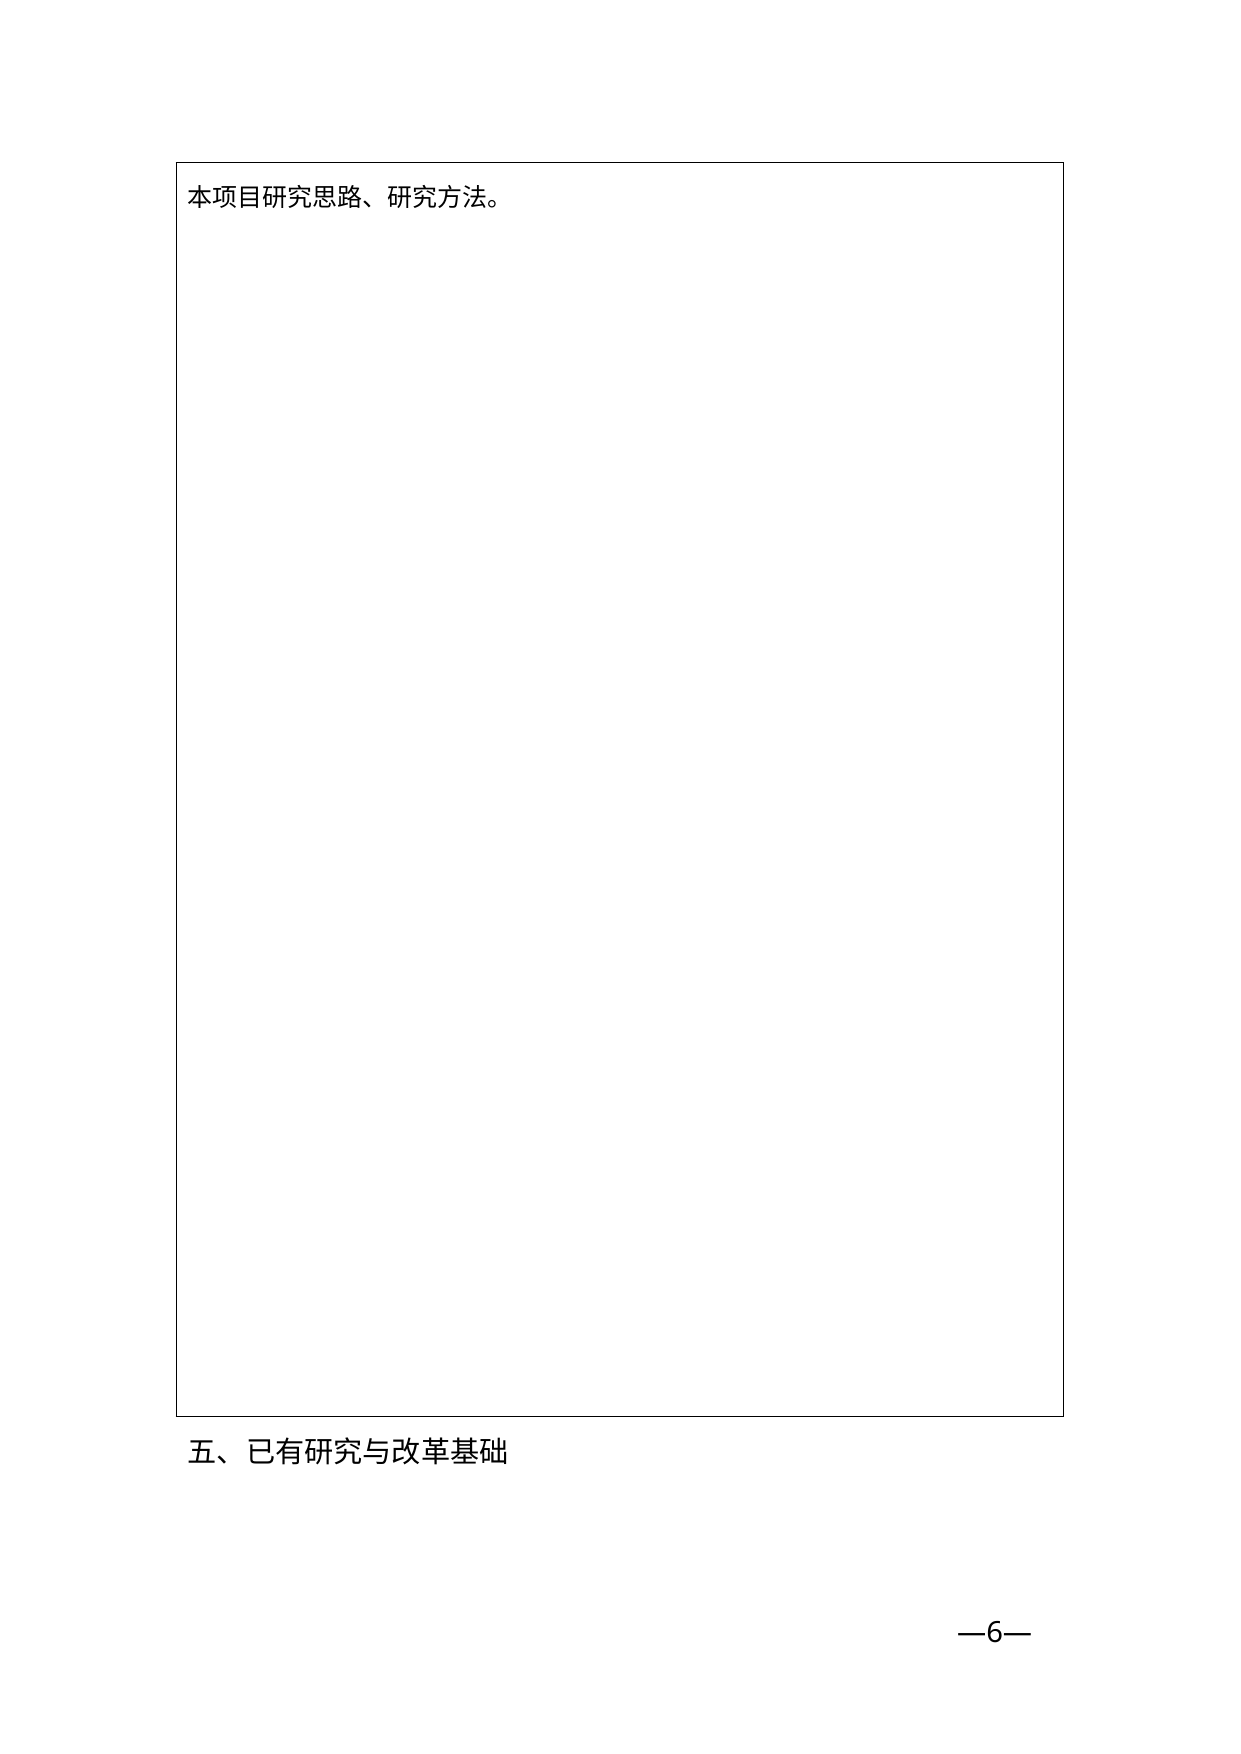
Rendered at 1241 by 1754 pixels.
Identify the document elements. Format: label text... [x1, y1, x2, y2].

table_header 本项目研究思路、研究方法。 [177, 163, 1063, 1416]
text 五、已有研究与改革基础 [187, 1417, 1053, 1482]
